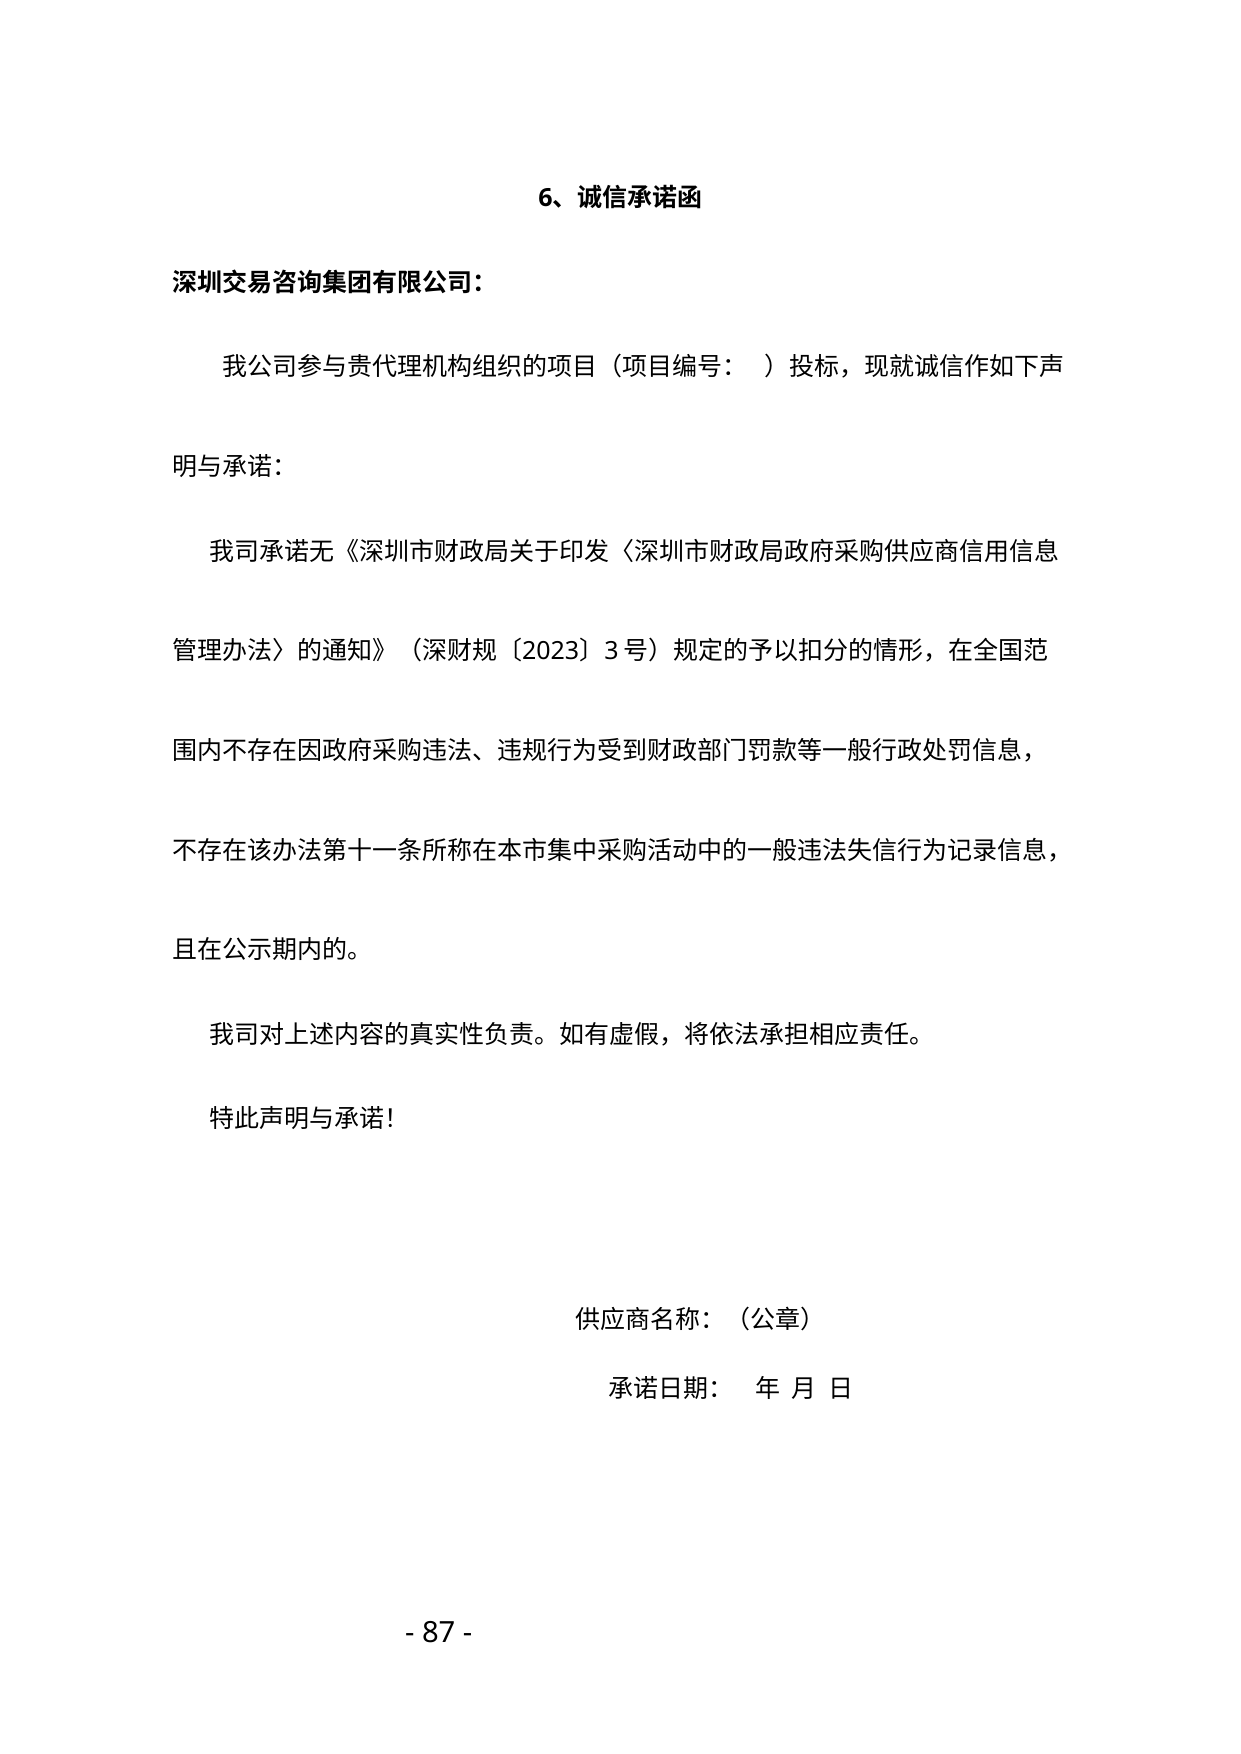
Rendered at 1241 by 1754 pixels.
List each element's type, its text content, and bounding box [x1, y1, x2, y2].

text 我司承诺无《深圳市财政局关于印发〈深圳市财政局政府采购供应商信用信息管理办法〉的通知》（深财规〔2023〕3号）规定的予以扣分的情形，在全国范围内不存在因政府采购违法、违规行为受到财政部门罚款等一般行政处罚信息，不存在该办法第十一条所称在本市集中采购活动中的一般违法失信行为记录信息，且在公示期内的。 [172, 516, 1068, 981]
text 我公司参与贵代理机构组织的项目（项目编号： ）投标，现就诚信作如下声明与承诺： [172, 332, 1068, 498]
text 承诺日期： 年 月 日 [172, 1353, 1068, 1420]
text 6、诚信承诺函 [172, 162, 1068, 229]
text 供应商名称：（公章） [172, 1269, 975, 1335]
text 深圳交易咨询集团有限公司： [172, 247, 1068, 313]
text 我司对上述内容的真实性负责。如有虚假，将依法承担相应责任。 [172, 999, 1068, 1066]
text 特此声明与承诺！ [172, 1084, 1068, 1150]
